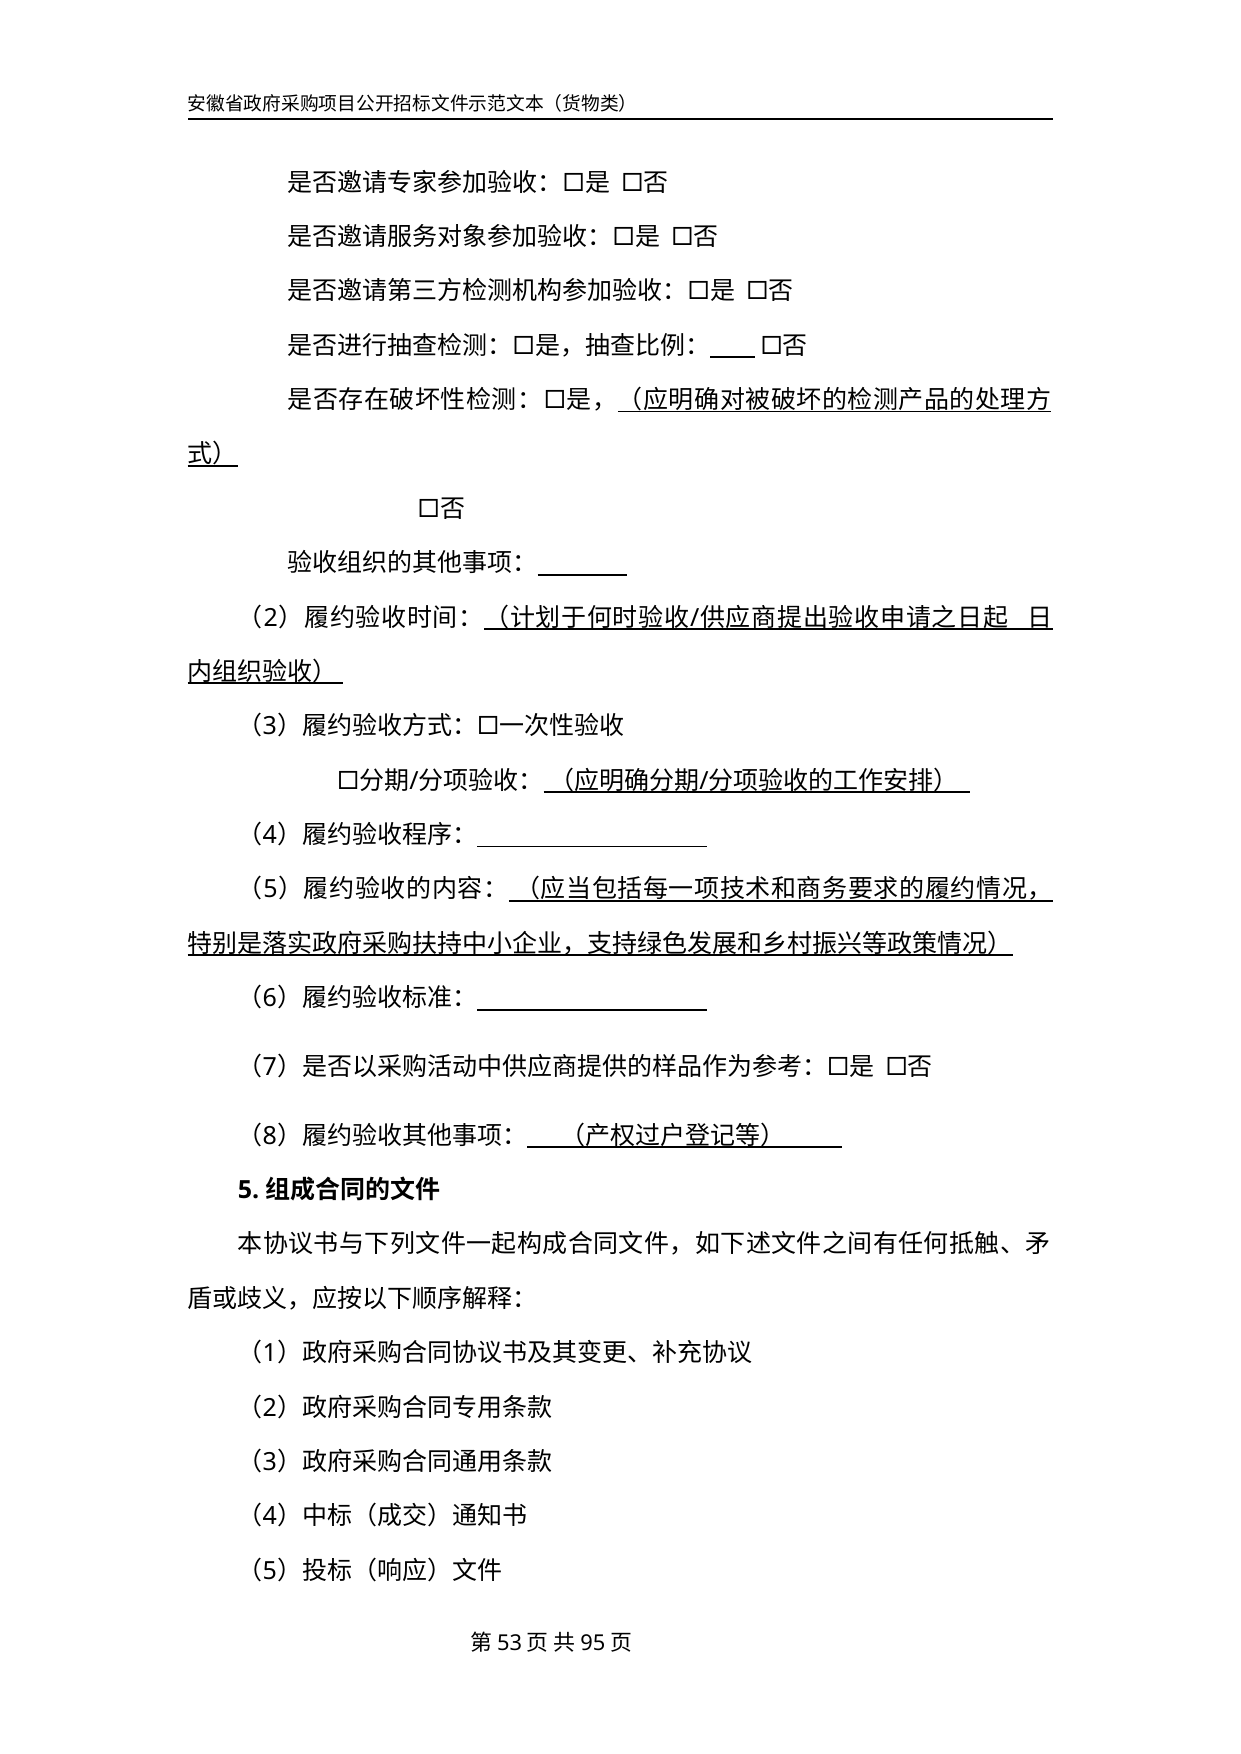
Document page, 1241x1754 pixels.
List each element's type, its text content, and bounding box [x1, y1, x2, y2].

text （8）履约验收其他事项： （产权过户登记等） [187, 1115, 1053, 1151]
text （2）政府采购合同专用条款 [187, 1387, 1053, 1423]
text 本协议书与下列文件一起构成合同文件，如下述文件之间有任何抵触、矛盾或歧义，应按以下顺序解释： [187, 1224, 1053, 1314]
text 是否存在破坏性检测：是，（应明确对被破坏的检测产品的处理方式） [187, 379, 1053, 470]
text （4）履约验收程序： [187, 814, 1053, 851]
text 验收组织的其他事项： [187, 543, 1053, 579]
text （5）投标（响应）文件 [187, 1550, 1053, 1586]
text （3）政府采购合同通用条款 [187, 1441, 1053, 1478]
text 是否邀请第三方检测机构参加验收：是 否 [187, 271, 1053, 307]
text （3）履约验收方式：一次性验收 [187, 706, 1053, 742]
text 是否进行抽查检测：是，抽查比例： 否 [187, 325, 1053, 361]
text 是否邀请专家参加验收：是 否 [187, 162, 1053, 198]
text （6）履约验收标准： [187, 978, 1053, 1014]
list 组成合同的文件 [187, 1169, 1053, 1206]
text （2）履约验收时间：（计划于何时验收/供应商提出验收申请之日起 日内组织验收） [187, 597, 1053, 688]
text （4）中标（成交）通知书 [187, 1496, 1053, 1532]
text 是否邀请服务对象参加验收：是 否 [187, 216, 1053, 253]
text 分期/分项验收： （应明确分期/分项验收的工作安排） [187, 760, 1053, 796]
text 否 [187, 488, 1053, 524]
text （1）政府采购合同协议书及其变更、补充协议 [187, 1333, 1053, 1369]
text （7）是否以采购活动中供应商提供的样品作为参考：是 否 [187, 1032, 1053, 1097]
text （5）履约验收的内容： （应当包括每一项技术和商务要求的履约情况，特别是落实政府采购扶持中小企业，支持绿色发展和乡村振兴等政策情况） [187, 869, 1053, 959]
